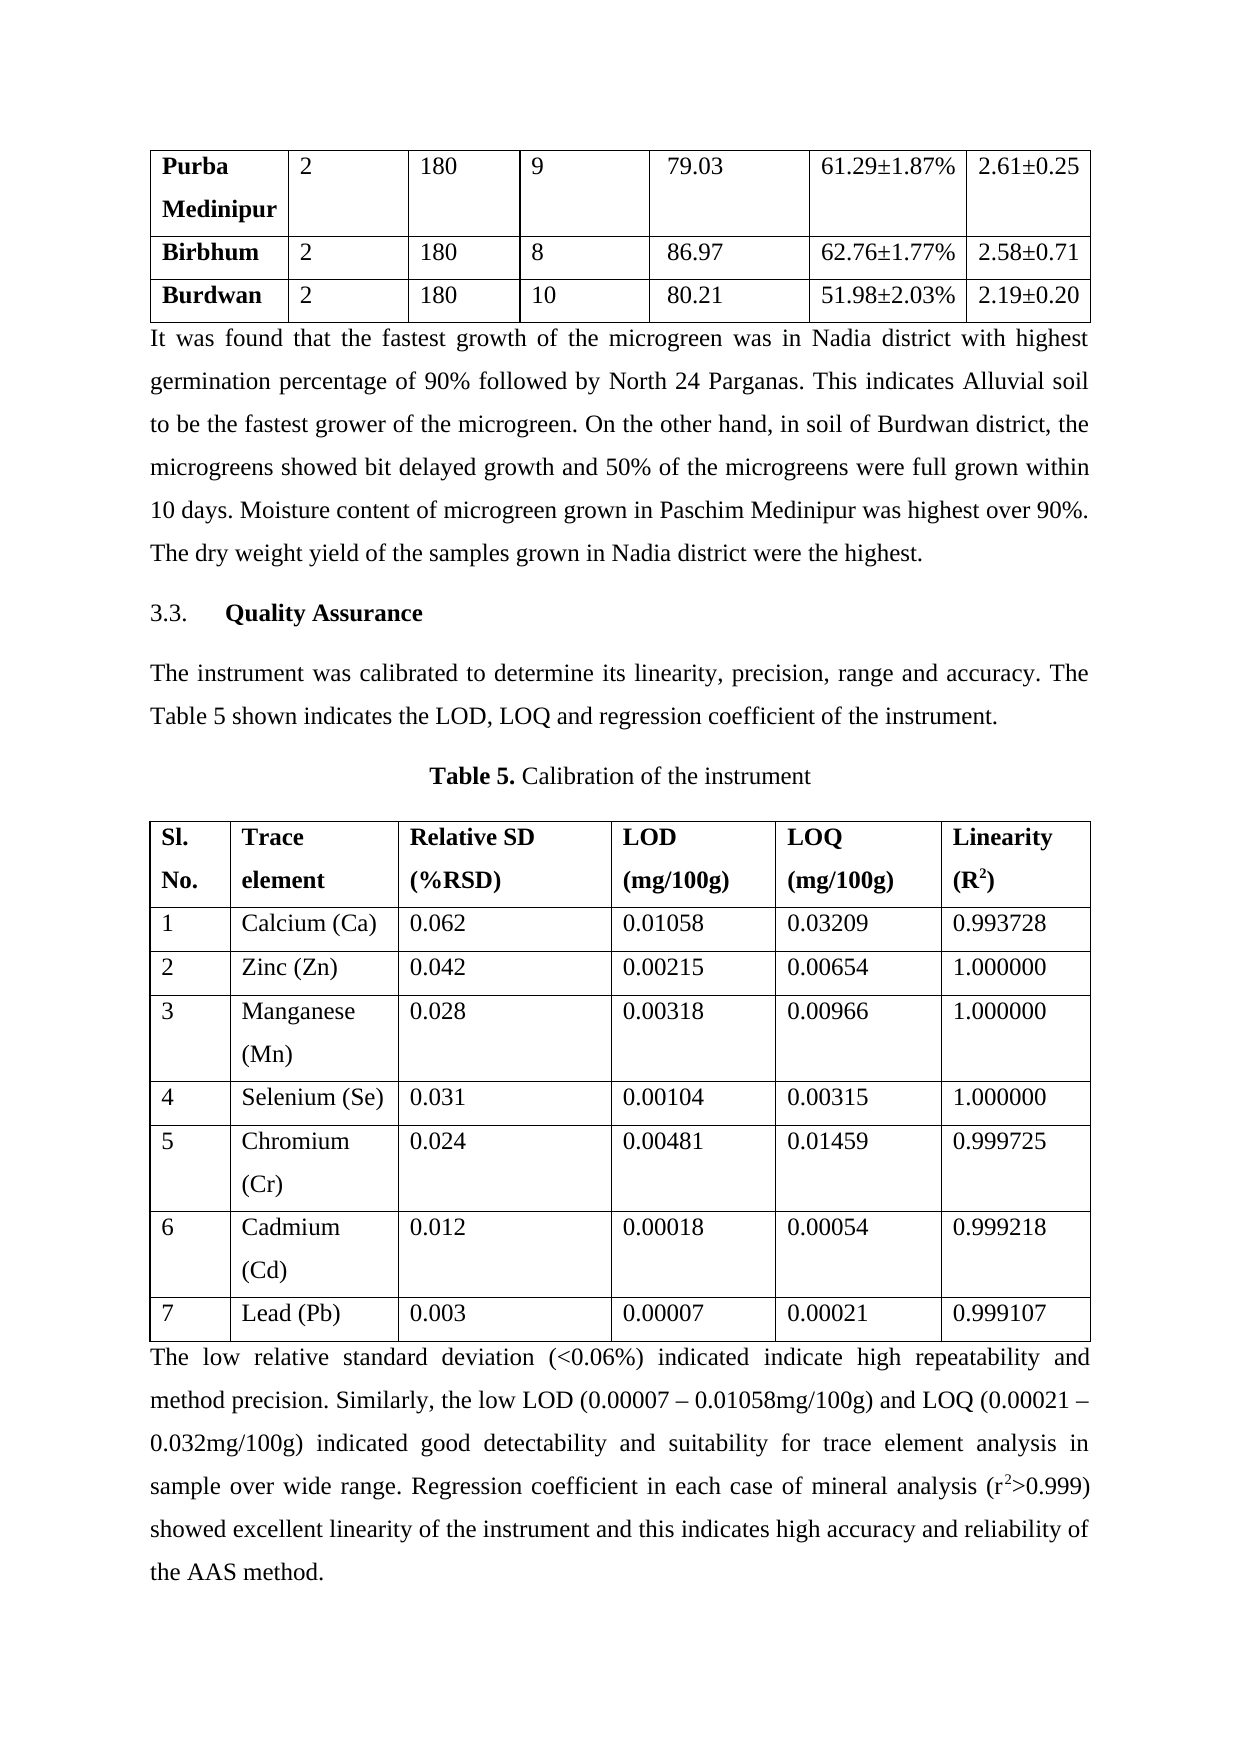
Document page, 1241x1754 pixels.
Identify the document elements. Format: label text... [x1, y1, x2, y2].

table_cell 0.03209 [776, 908, 941, 951]
table_header Linearity (R2) [942, 822, 1090, 907]
text It was found that the fastest growth of the microgreen was in Nadia district with highest germination percentage of 90% followed by North 24 Parganas. This indicates Alluvial soil to be the fastest grower of the microgreen. On the other hand, in soil of Burdwan district, the microgreens showed bit delayed growth and 50% of the microgreens were full grown within 10 days. Moisture content of microgreen grown in Paschim Medinipur was highest over 90%. The dry weight yield of the samples grown in Nadia district were the highest. [150, 323, 1090, 567]
table_cell 2 [151, 952, 230, 995]
table_cell 7 [151, 1298, 230, 1341]
table_cell 180 [409, 151, 519, 236]
table_cell 4 [151, 1082, 230, 1125]
table_cell 0.003 [399, 1298, 611, 1341]
table_cell 86.97 [650, 237, 809, 279]
table_cell Birbhum [151, 237, 288, 279]
table_cell 0.00966 [776, 996, 941, 1081]
table_cell Lead (Pb) [231, 1298, 398, 1341]
table_cell 0.999725 [942, 1126, 1090, 1211]
table_cell 0.00018 [612, 1212, 775, 1297]
table_cell 0.00481 [612, 1126, 775, 1211]
table_header LOQ (mg/100g) [776, 822, 941, 907]
table_cell 0.042 [399, 952, 611, 995]
table_cell Burdwan [151, 280, 288, 322]
table_cell 0.062 [399, 908, 611, 951]
table_cell 180 [409, 280, 519, 322]
table_header Trace element [231, 822, 398, 907]
table_header LOD (mg/100g) [612, 822, 775, 907]
table_cell Selenium (Se) [231, 1082, 398, 1125]
table_cell 62.76±1.77% [810, 237, 966, 279]
table_cell 2.58±0.71 [967, 237, 1090, 279]
table_cell 0.012 [399, 1212, 611, 1297]
table_cell 0.00054 [776, 1212, 941, 1297]
table_cell 3 [151, 996, 230, 1081]
table_cell 0.00318 [612, 996, 775, 1081]
table_cell 10 [521, 280, 649, 322]
text The low relative standard deviation (<0.06%) indicated indicate high repeatability and method precision. Similarly, the low LOD (0.00007 – 0.01058mg/100g) and LOQ (0.00021 – 0.032mg/100g) indicated good detectability and suitability for trace element analysis in sample over wide range. Regression coefficient in each case of mineral analysis (r2>0.999) showed excellent linearity of the instrument and this indicates high accuracy and reliability of the AAS method. [150, 1342, 1090, 1586]
table_cell 1 [151, 908, 230, 951]
table_cell Cadmium (Cd) [231, 1212, 398, 1297]
table_cell 0.00315 [776, 1082, 941, 1125]
table_cell 0.00007 [612, 1298, 775, 1341]
table_cell 0.00654 [776, 952, 941, 995]
table_cell 51.98±2.03% [810, 280, 966, 322]
table_cell 1.000000 [942, 1082, 1090, 1125]
table_cell 80.21 [650, 280, 809, 322]
table_cell 9 [521, 151, 649, 236]
table_cell 61.29±1.87% [810, 151, 966, 236]
table_cell 0.993728 [942, 908, 1090, 951]
table_cell 0.028 [399, 996, 611, 1081]
table_cell 2.19±0.20 [967, 280, 1090, 322]
table_header Relative SD (%RSD) [399, 822, 611, 907]
table_cell 1.000000 [942, 952, 1090, 995]
table_cell 1.000000 [942, 996, 1090, 1081]
table_cell 180 [409, 237, 519, 279]
table_cell Calcium (Ca) [231, 908, 398, 951]
list Quality Assurance [150, 598, 1090, 627]
table_cell 0.01058 [612, 908, 775, 951]
table_cell 2 [289, 151, 408, 236]
table_cell 8 [521, 237, 649, 279]
table_cell 0.00104 [612, 1082, 775, 1125]
table_cell 2.61±0.25 [967, 151, 1090, 236]
table_cell Chromium (Cr) [231, 1126, 398, 1211]
table_cell 5 [151, 1126, 230, 1211]
table_cell Manganese (Mn) [231, 996, 398, 1081]
table_cell Purba Medinipur [151, 151, 288, 236]
table_cell 79.03 [650, 151, 809, 236]
table_cell 0.999218 [942, 1212, 1090, 1297]
table_cell 0.999107 [942, 1298, 1090, 1341]
text Table 5. Calibration of the instrument [150, 761, 1090, 790]
text The instrument was calibrated to determine its linearity, precision, range and accuracy. The Table 5 shown indicates the LOD, LOQ and regression coefficient of the instrument. [150, 658, 1090, 730]
table_header Sl. No. [151, 822, 230, 907]
table_cell 6 [151, 1212, 230, 1297]
table_cell 0.01459 [776, 1126, 941, 1211]
table_cell 0.024 [399, 1126, 611, 1211]
table_cell 2 [289, 237, 408, 279]
table_cell 0.00021 [776, 1298, 941, 1341]
table_cell Zinc (Zn) [231, 952, 398, 995]
table_cell 0.00215 [612, 952, 775, 995]
table_cell 2 [289, 280, 408, 322]
table_cell 0.031 [399, 1082, 611, 1125]
